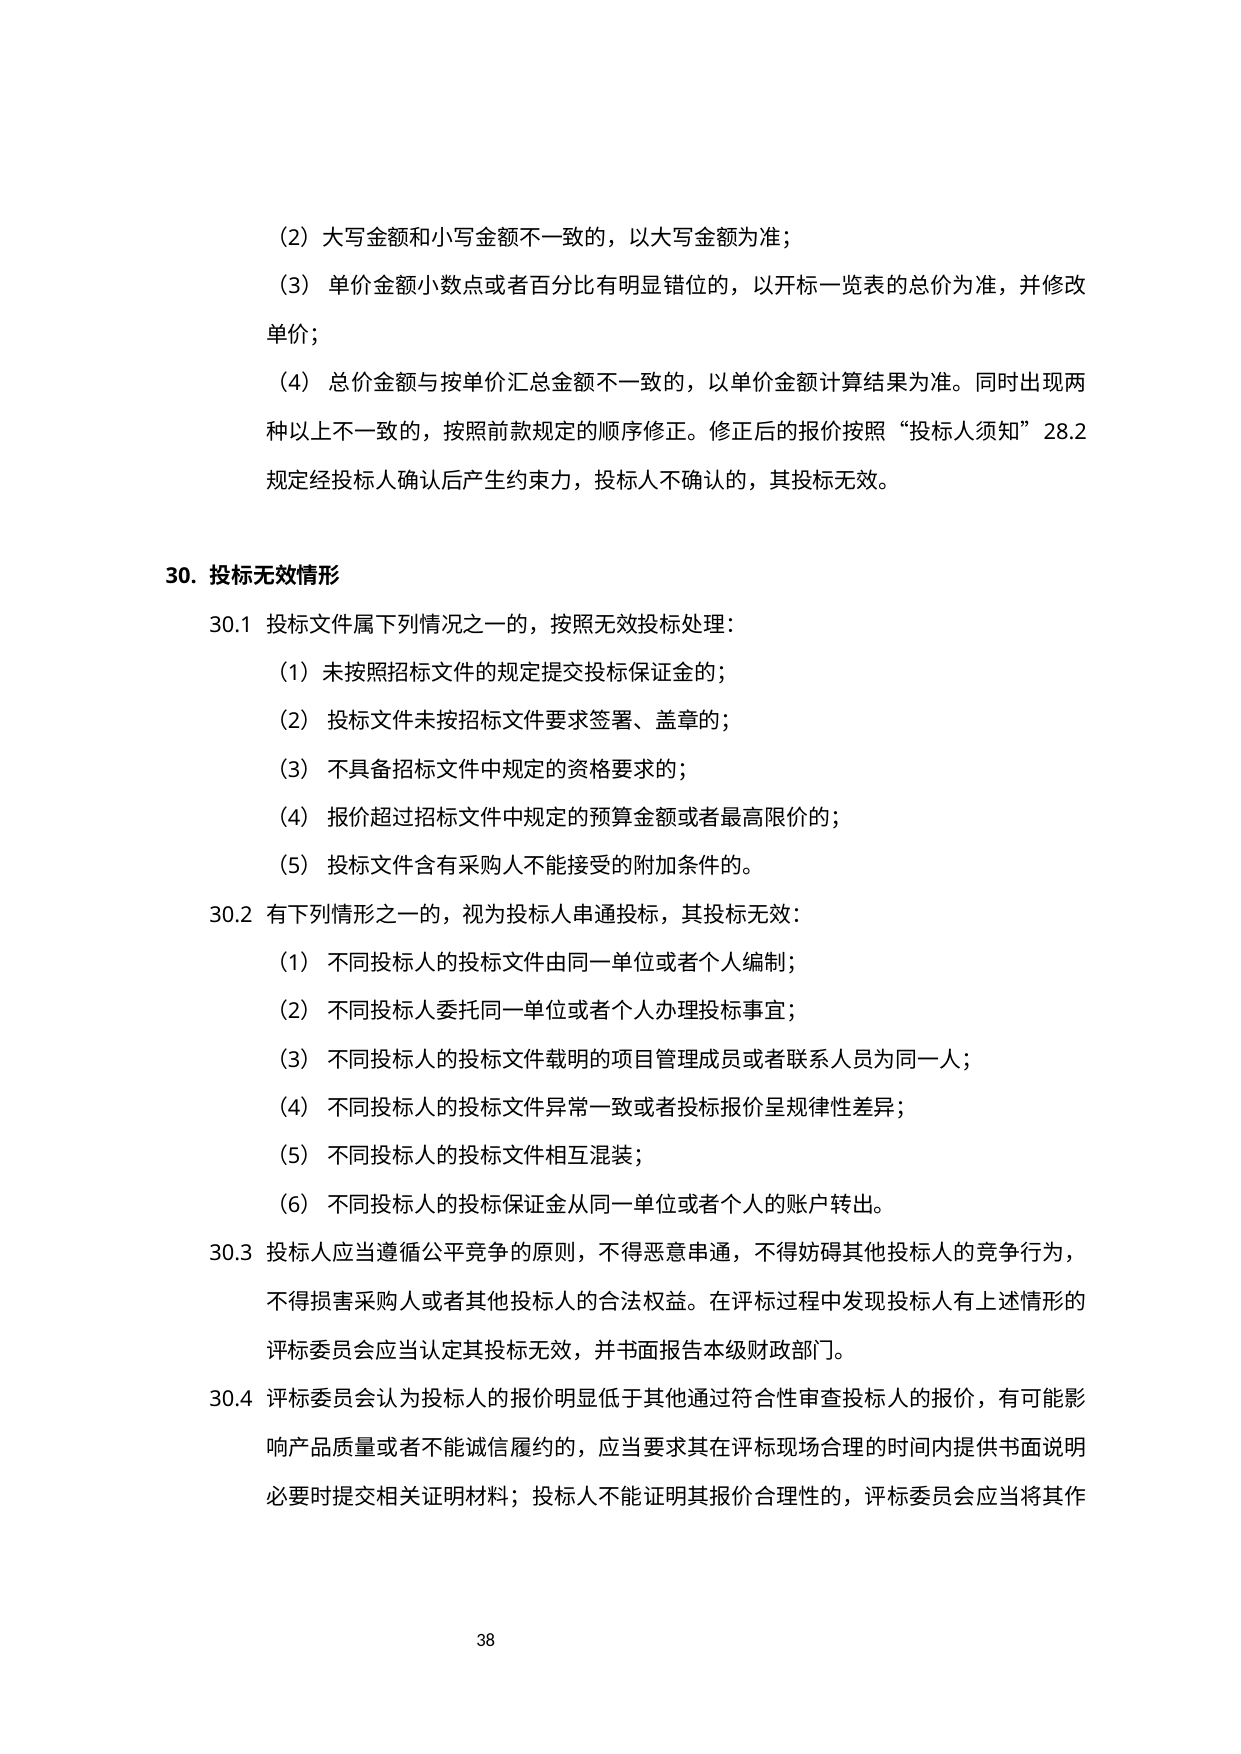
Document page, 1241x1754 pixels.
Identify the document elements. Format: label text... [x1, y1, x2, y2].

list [209, 1381, 1087, 1511]
list 投标人应当遵循公平竞争的原则，不得恶意串通，不得妨碍其他投标人的竞争行为，不得损害采购人或者其他投标人的合法权益。在评标过程中发现投标人有上述情形的，评标委员会应当认定其投标无效，并书面报告本级财政部门。 [209, 1235, 1087, 1365]
text （4） 总价金额与按单价汇总金额不一致的，以单价金额计算结果为准。同时出现两种以上不一致的，按照前款规定的顺序修正。修正后的报价按照“投标人须知”28.2规定经投标人确认后产生约束力，投标人不确认的，其投标无效。 [266, 365, 1087, 495]
text （4） 不同投标人的投标文件异常一致或者投标报价呈规律性差异； [266, 1090, 1087, 1122]
text （2） 投标文件未按招标文件要求签署、盖章的； [266, 703, 1087, 736]
text （5） 投标文件含有采购人不能接受的附加条件的。 [266, 848, 1087, 881]
text （2）大写金额和小写金额不一致的，以大写金额为准； [266, 219, 1087, 252]
text （1）未按照招标文件的规定提交投标保证金的； [266, 655, 1087, 687]
text （1） 不同投标人的投标文件由同一单位或者个人编制； [266, 945, 1087, 977]
text （5） 不同投标人的投标文件相互混装； [266, 1138, 1087, 1171]
text （3） 不同投标人的投标文件载明的项目管理成员或者联系人员为同一人； [266, 1042, 1087, 1074]
list 投标无效情形 [165, 558, 1087, 591]
list 投标文件属下列情况之一的，按照无效投标处理： [209, 607, 1087, 639]
text （4） 报价超过招标文件中规定的预算金额或者最高限价的； [266, 800, 1087, 832]
text （3） 不具备招标文件中规定的资格要求的； [266, 752, 1087, 784]
text （2） 不同投标人委托同一单位或者个人办理投标事宜； [266, 993, 1087, 1026]
text （6） 不同投标人的投标保证金从同一单位或者个人的账户转出。 [266, 1187, 1087, 1219]
list 有下列情形之一的，视为投标人串通投标，其投标无效： [209, 897, 1087, 929]
text （3） 单价金额小数点或者百分比有明显错位的，以开标一览表的总价为准，并修改单价； [266, 268, 1087, 349]
